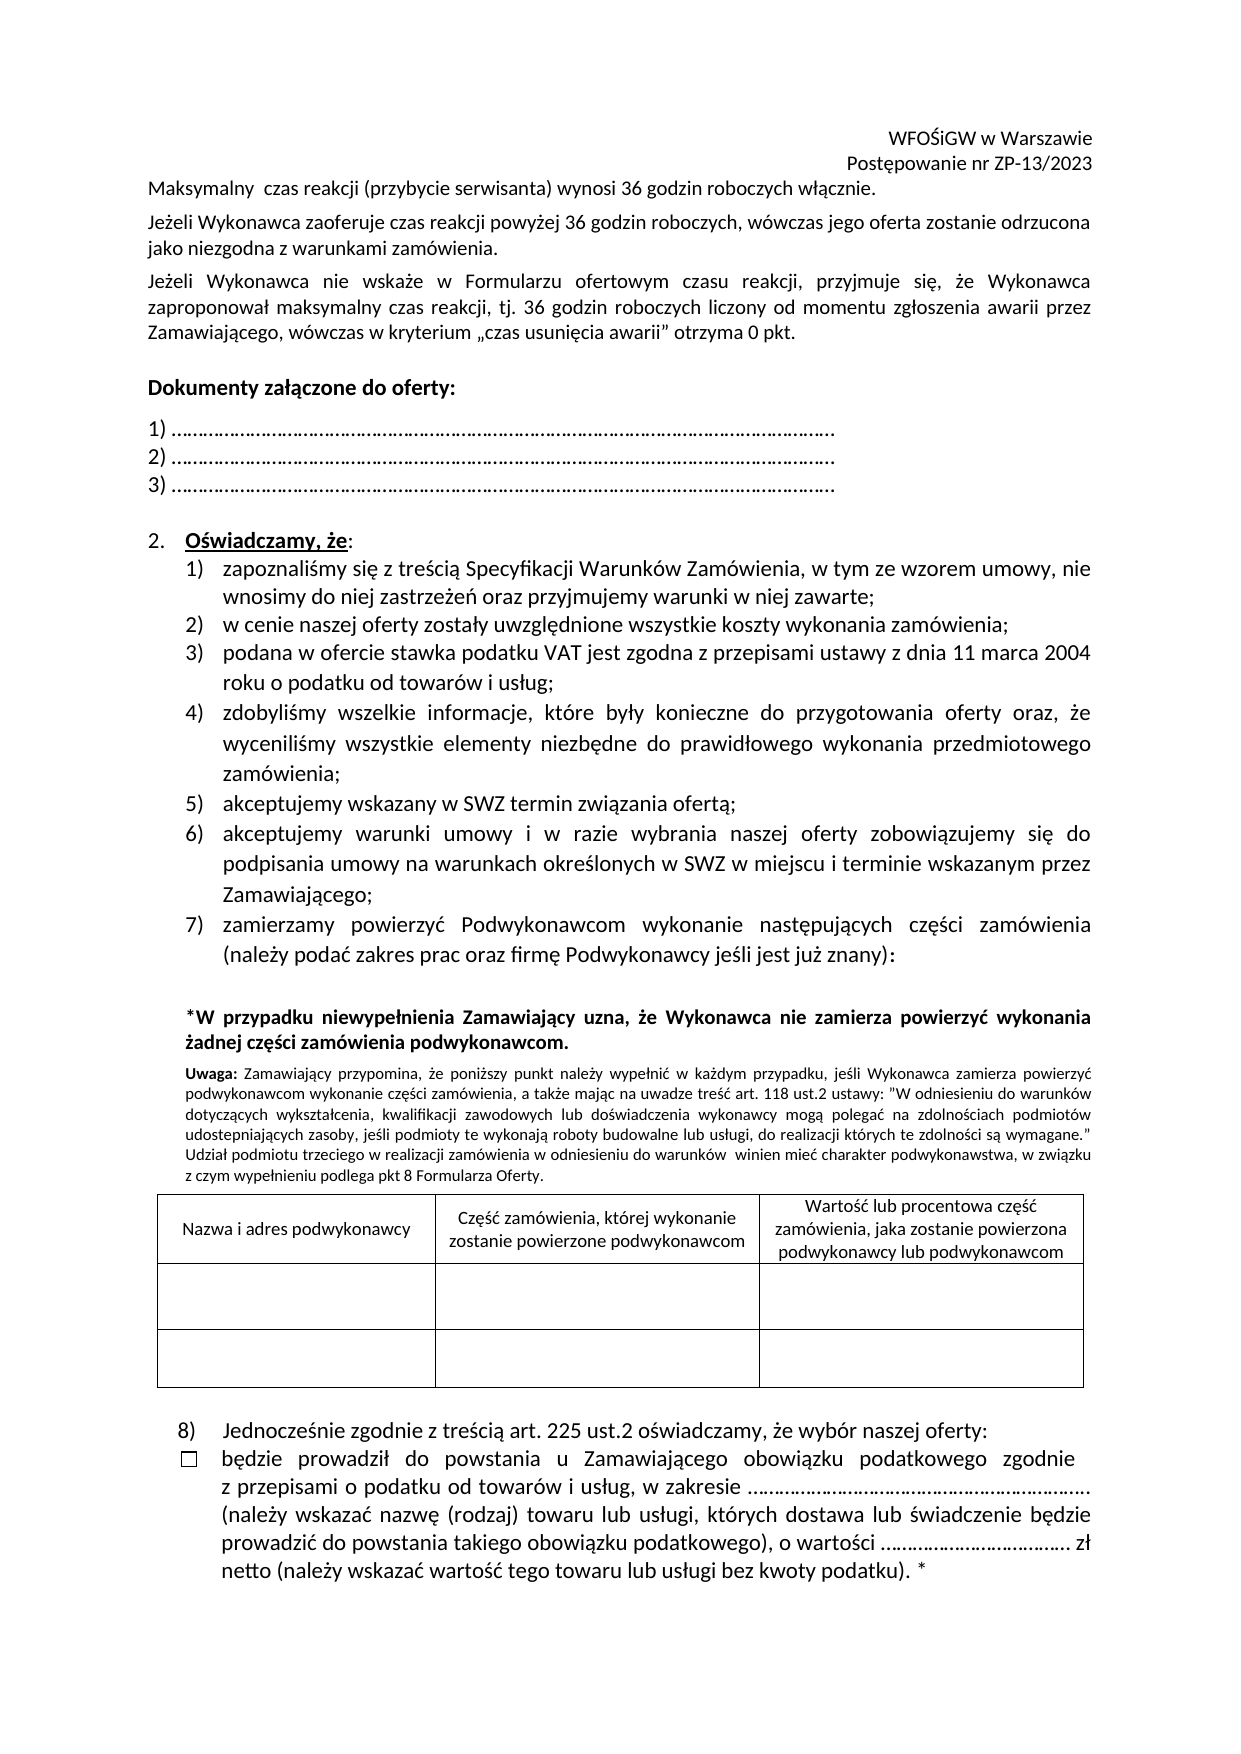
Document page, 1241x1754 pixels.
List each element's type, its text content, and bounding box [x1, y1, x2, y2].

text Jeżeli Wykonawca zaoferuje czas reakcji powyżej 36 godzin roboczych, wówczas jego oferta zostanie odrzucona jako niezgodna z warunkami zamówienia. [148, 209, 1092, 260]
text 1) ……………………………………………………………………………………………………………… [148, 414, 1092, 442]
table_cell [158, 1264, 435, 1329]
table_cell [436, 1264, 759, 1329]
text *W przypadku niewypełnienia Zamawiający uzna, że Wykonawca nie zamierza powierzyć wykonania żadnej części zamówienia podwykonawcom. [185, 1004, 1092, 1055]
list zapoznaliśmy się z treścią Specyfikacji Warunków Zamówienia, w tym ze wzorem umowy, nie wnosimy do niej zastrzeżeń oraz przyjmujemy warunki w niej zawarte; [185, 554, 1092, 610]
list w cenie naszej oferty zostały uwzględnione wszystkie koszty wykonania zamówienia; [185, 610, 1092, 638]
table_header Wartość lub procentowa część zamówienia, jaka zostanie powierzona podwykonawcy lub podwykonawcom [760, 1195, 1083, 1263]
list akceptujemy warunki umowy i w razie wybrania naszej oferty zobowiązujemy się do podpisania umowy na warunkach określonych w SWZ w miejscu i terminie wskazanym przez Zamawiającego; [185, 819, 1092, 908]
text 3) ……………………………………………………………………………………………………………… [148, 470, 1092, 498]
table_cell [760, 1264, 1083, 1329]
text Maksymalny czas reakcji (przybycie serwisanta) wynosi 36 godzin roboczych włącznie. [148, 176, 1092, 201]
table_cell [158, 1330, 435, 1387]
list Oświadczamy, że: [148, 526, 1092, 554]
list podana w ofercie stawka podatku VAT jest zgodna z przepisami ustawy z dnia 11 marca 2004 roku o podatku od towarów i usług; [185, 638, 1092, 696]
table_header Nazwa i adres podwykonawcy [158, 1195, 435, 1263]
list zdobyliśmy wszelkie informacje, które były konieczne do przygotowania oferty oraz, że wyceniliśmy wszystkie elementy niezbędne do prawidłowego wykonania przedmiotowego zamówienia; [185, 698, 1092, 787]
text Dokumenty załączone do oferty: [148, 373, 1092, 401]
list zamierzamy powierzyć Podwykonawcom wykonanie następujących części zamówienia (należy podać zakres prac oraz firmę Podwykonawcy jeśli jest już znany): [185, 910, 1092, 968]
text Jeżeli Wykonawca nie wskaże w Formularzu ofertowym czasu reakcji, przyjmuje się, że Wykonawca zaproponował maksymalny czas reakcji, tj. 36 godzin roboczych liczony od momentu zgłoszenia awarii przez Zamawiającego, wówczas w kryterium „czas usunięcia awarii” otrzyma 0 pkt. [148, 268, 1092, 345]
text będzie prowadził do powstania u Zamawiającego obowiązku podatkowego zgodnie z przepisami o podatku od towarów i usług, w zakresie ……………………………………………………….. (należy wskazać nazwę (rodzaj) towaru lub usługi, których dostawa lub świadczenie będzie prowadzić do powstania takiego obowiązku podatkowego), o wartości ……………………………… zł netto (należy wskazać wartość tego towaru lub usługi bez kwoty podatku). * [221, 1444, 1092, 1584]
table_cell [436, 1330, 759, 1387]
text Uwaga: Zamawiający przypomina, że poniższy punkt należy wypełnić w każdym przypadku, jeśli Wykonawca zamierza powierzyć podwykonawcom wykonanie części zamówienia, a także mając na uwadze treść art. 118 ust.2 ustawy: ”W odniesieniu do warunków dotyczących wykształcenia, kwalifikacji zawodowych lub doświadczenia wykonawcy mogą polegać na zdolnościach podmiotów udostepniających zasoby, jeśli podmioty te wykonają roboty budowalne lub usługi, do realizacji których te zdolności są wymagane.” Udział podmiotu trzeciego w realizacji zamówienia w odniesieniu do warunków winien mieć charakter podwykonawstwa, w związku z czym wypełnieniu podlega pkt 8 Formularza Oferty. [185, 1063, 1092, 1185]
list Jednocześnie zgodnie z treścią art. 225 ust.2 oświadczamy, że wybór naszej oferty: [177, 1416, 1092, 1444]
text 2) ……………………………………………………………………………………………………………… [148, 442, 1092, 470]
list akceptujemy wskazany w SWZ termin związania ofertą; [185, 789, 1092, 817]
table_cell [760, 1330, 1083, 1387]
table_header Część zamówienia, której wykonanie zostanie powierzone podwykonawcom [436, 1195, 759, 1263]
